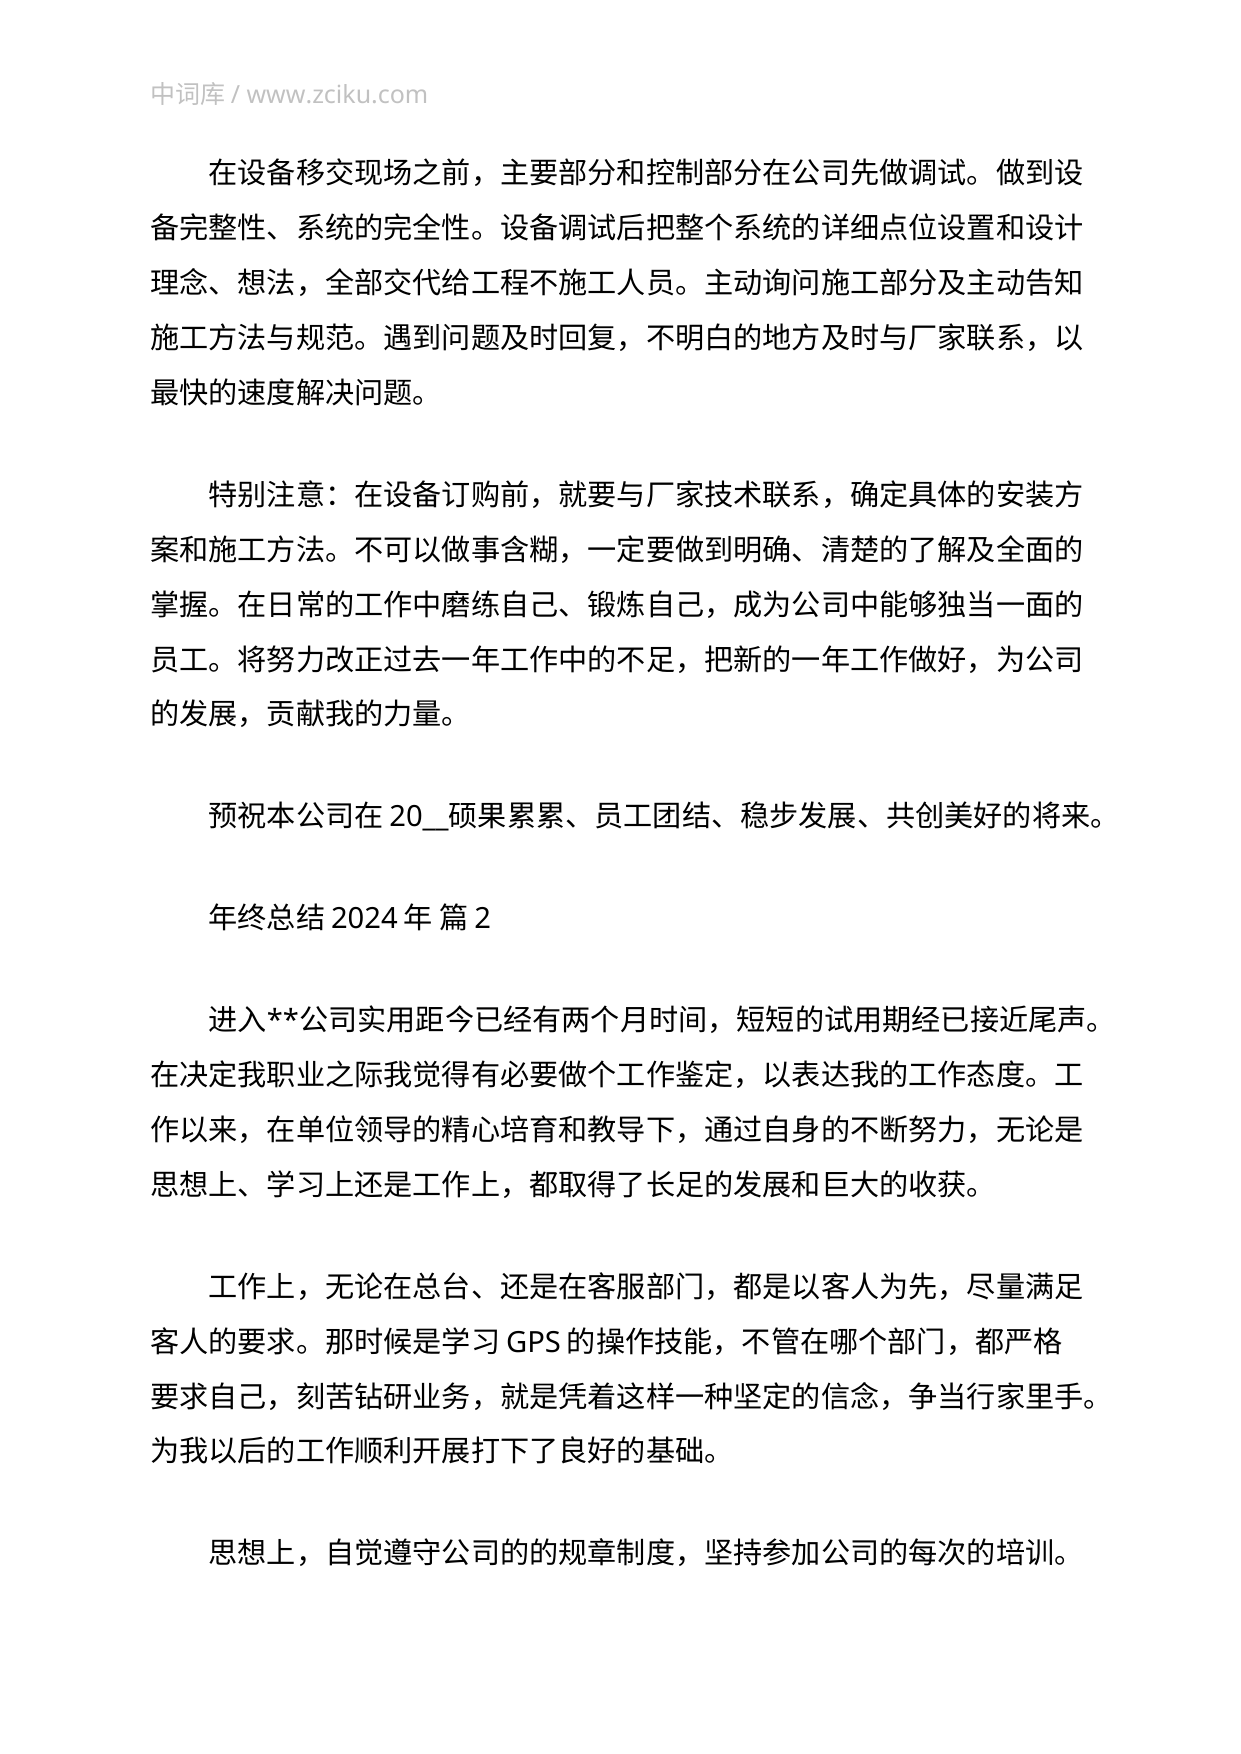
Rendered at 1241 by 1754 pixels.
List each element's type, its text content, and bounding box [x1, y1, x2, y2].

text 年终总结2024年 篇2 [150, 895, 1090, 937]
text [150, 1530, 1090, 1572]
text 进入**公司实用距今已经有两个月时间，短短的试用期经已接近尾声。在决定我职业之际我觉得有必要做个工作鉴定，以表达我的工作态度。工作以来，在单位领导的精心培育和教导下，通过自身的不断努力，无论是思想上、学习上还是工作上，都取得了长足的发展和巨大的收获。 [150, 997, 1090, 1204]
text 特别注意：在设备订购前，就要与厂家技术联系，确定具体的安装方案和施工方法。不可以做事含糊，一定要做到明确、清楚的了解及全面的掌握。在日常的工作中磨练自己、锻炼自己，成为公司中能够独当一面的员工。将努力改正过去一年工作中的不足，把新的一年工作做好，为公司的发展，贡献我的力量。 [150, 471, 1090, 733]
text 预祝本公司在20__硕果累累、员工团结、稳步发展、共创美好的将来。 [150, 793, 1090, 835]
text 在设备移交现场之前，主要部分和控制部分在公司先做调试。做到设备完整性、系统的完全性。设备调试后把整个系统的详细点位设置和设计理念、想法，全部交代给工程不施工人员。主动询问施工部分及主动告知施工方法与规范。遇到问题及时回复，不明白的地方及时与厂家联系，以最快的速度解决问题。 [150, 150, 1090, 412]
text 工作上，无论在总台、还是在客服部门，都是以客人为先，尽量满足客人的要求。那时候是学习GPS的操作技能，不管在哪个部门，都严格要求自己，刻苦钻研业务，就是凭着这样一种坚定的信念，争当行家里手。为我以后的工作顺利开展打下了良好的基础。 [150, 1263, 1090, 1470]
